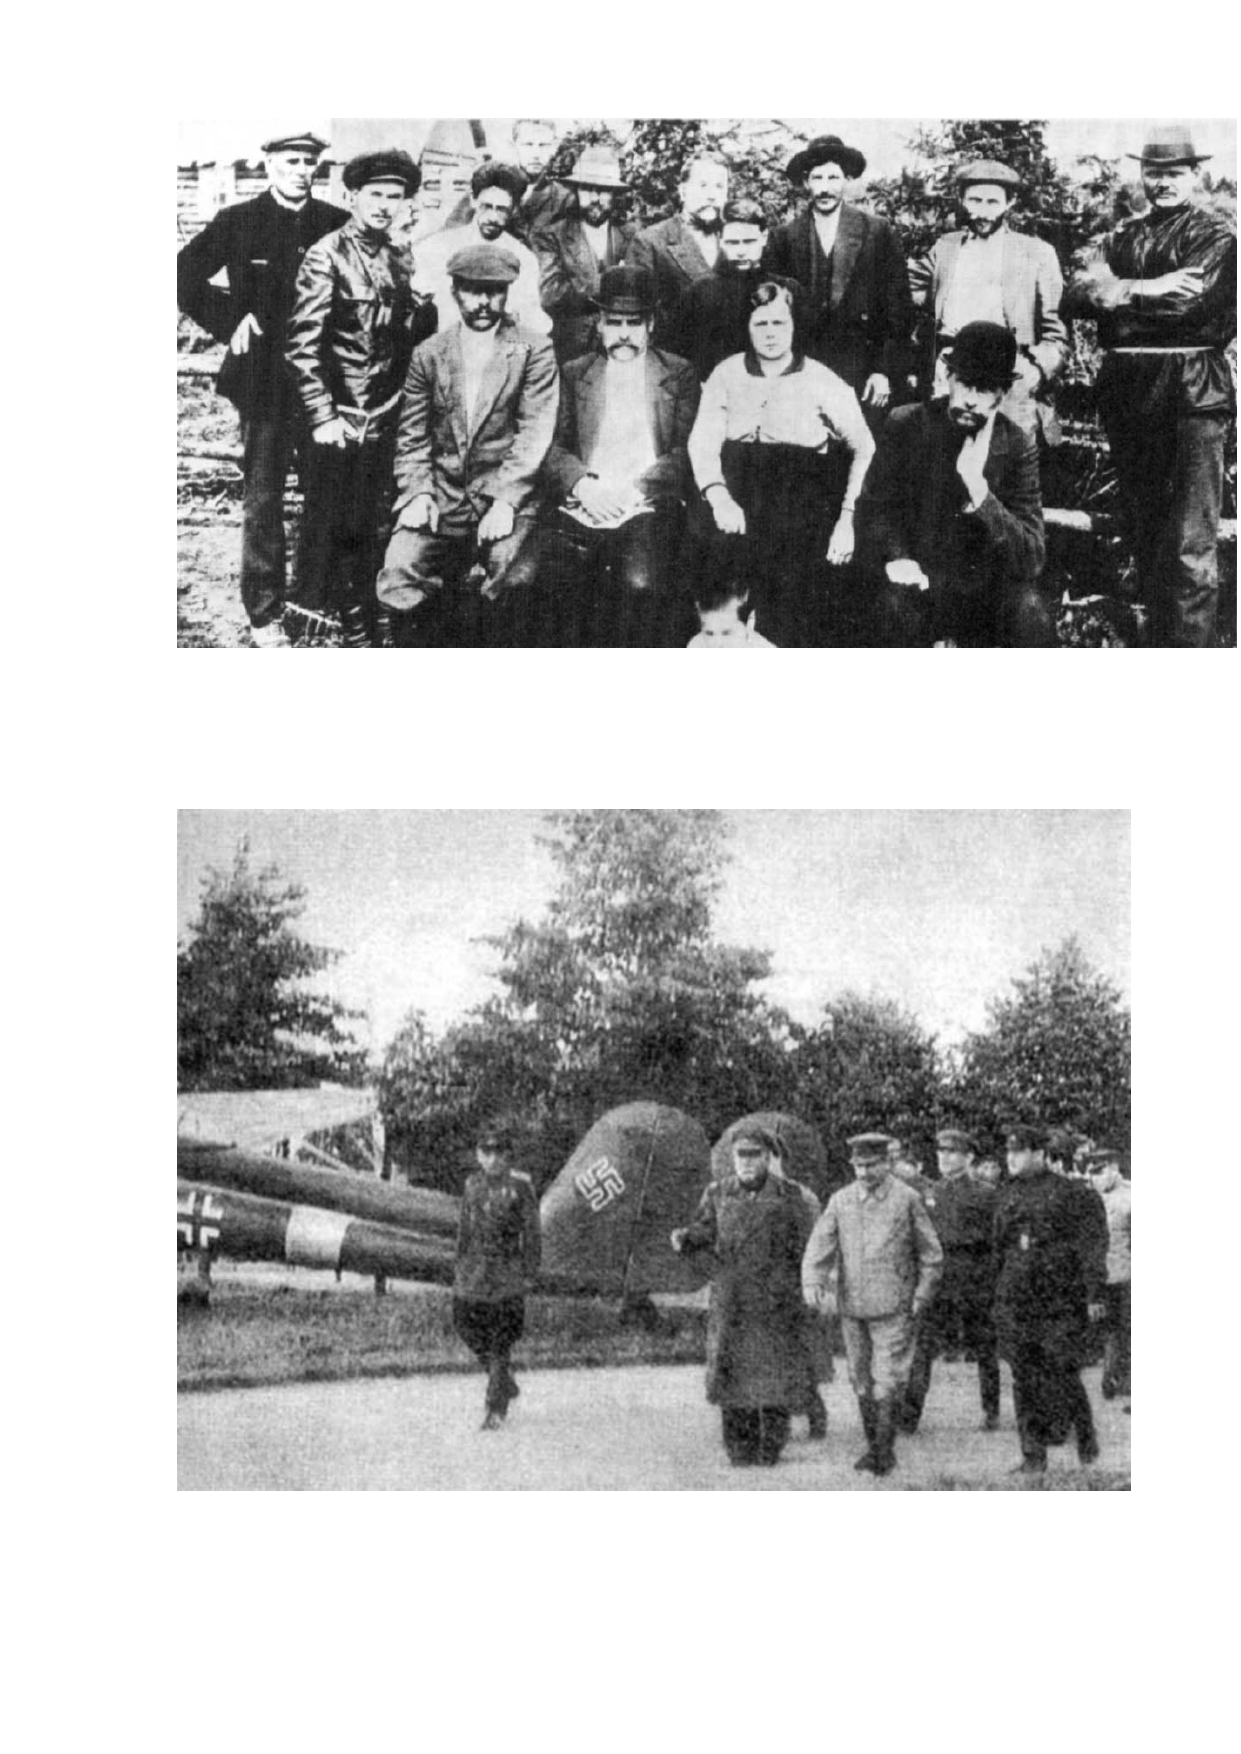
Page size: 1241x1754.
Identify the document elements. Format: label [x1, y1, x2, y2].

picture [177, 809, 1131, 1491]
picture [177, 118, 1237, 709]
